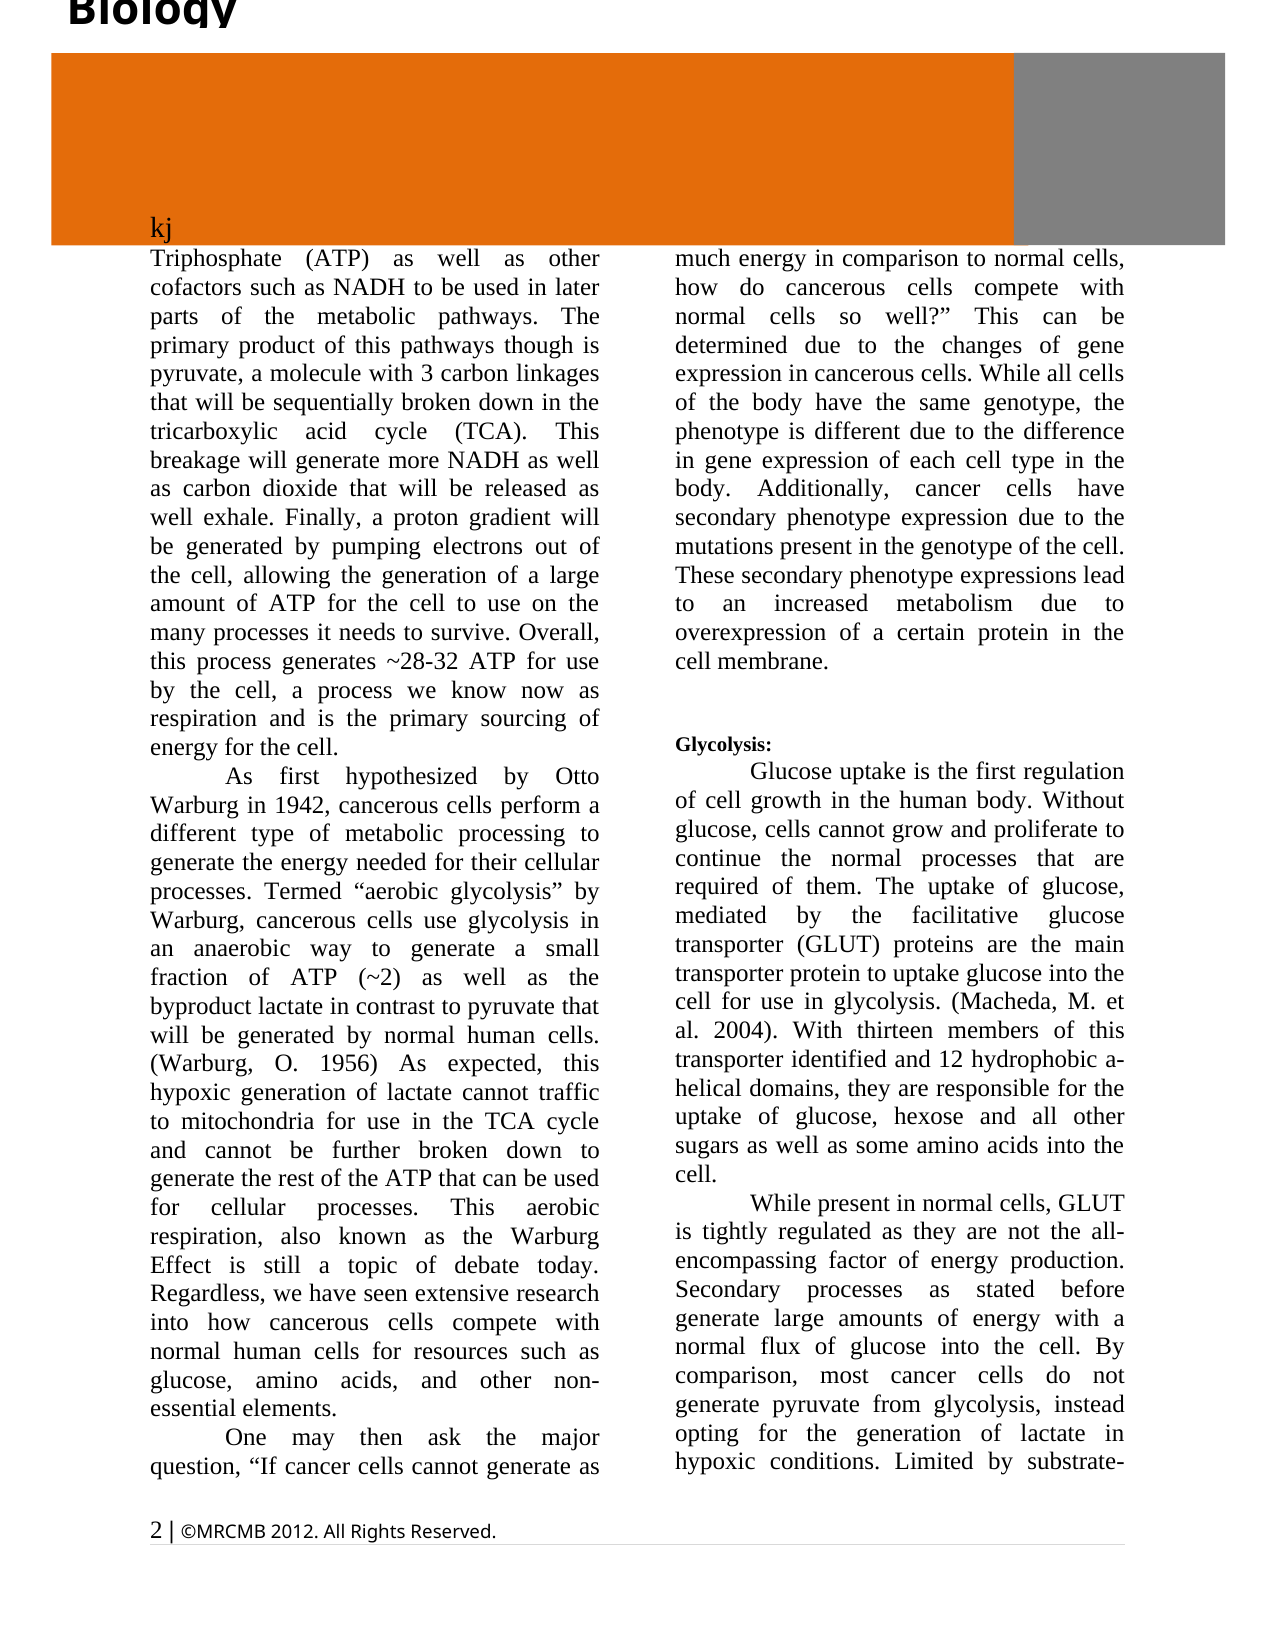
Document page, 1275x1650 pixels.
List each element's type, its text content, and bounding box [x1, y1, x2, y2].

text Glucose uptake is the first regulation of cell growth in the human body. Without glucose, cells cannot grow and proliferate to continue the normal processes that are required of them. The uptake of glucose, mediated by the facilitative glucose transporter (GLUT) proteins are the main transporter protein to uptake glucose into the cell for use in glycolysis. (Macheda, M. et al. 2004). With thirteen members of this transporter identified and 12 hydrophobic a-helical domains, they are responsible for the uptake of glucose, hexose and all other sugars as well as some amino acids into the cell. [675, 756, 1125, 1188]
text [150, 243, 600, 761]
text As first hypothesized by Otto Warburg in 1942, cancerous cells perform a different type of metabolic processing to generate the energy needed for their cellular processes. Termed “aerobic glycolysis” by Warburg, cancerous cells use glycolysis in an anaerobic way to generate a small fraction of ATP (~2) as well as the byproduct lactate in contrast to pyruvate that will be generated by normal human cells. (Warburg, O. 1956) As expected, this hypoxic generation of lactate cannot traffic to mitochondria for use in the TCA cycle and cannot be further broken down to generate the rest of the ATP that can be used for cellular processes. This aerobic respiration, also known as the Warburg Effect is still a topic of debate today. Regardless, we have seen extensive research into how cancerous cells compete with normal human cells for resources such as glucose, amino acids, and other non-essential elements. [150, 761, 600, 1422]
text One may then ask the major question, “If cancer cells cannot generate as much energy in comparison to normal cells, how do cancerous cells compete with normal cells so well?” This can be determined due to the changes of gene expression in cancerous cells. While all cells of the body have the same genotype, the phenotype is different due to the difference in gene expression of each cell type in the body. Additionally, cancer cells have secondary phenotype expression due to the mutations present in the genotype of the cell. These secondary phenotype expressions lead to an increased metabolism due to overexpression of a certain protein in the cell membrane. [675, 243, 1125, 675]
text Glycolysis: [675, 732, 1125, 756]
